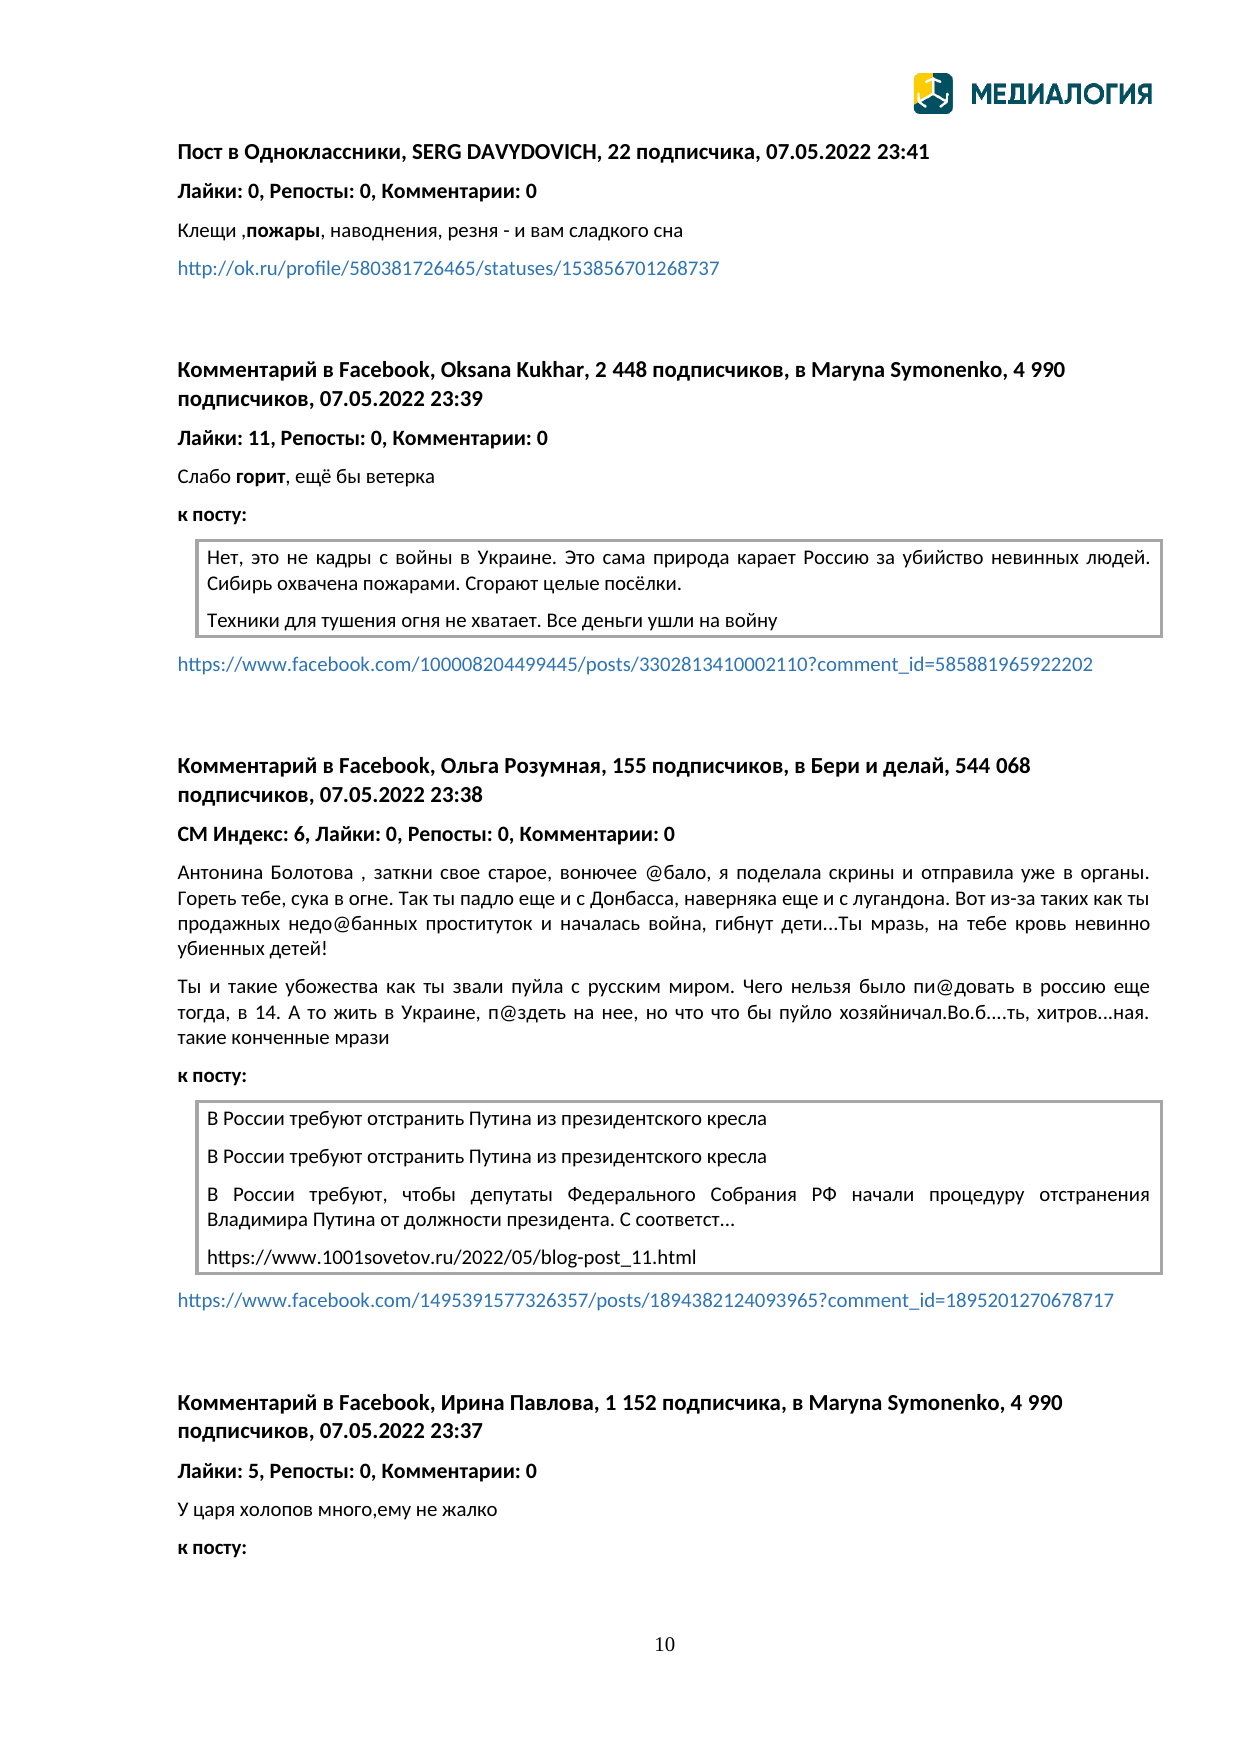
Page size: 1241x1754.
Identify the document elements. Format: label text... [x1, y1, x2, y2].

text https://www.facebook.com/100008204499445/posts/3302813410002110?comment_id=585881965922202 [177, 651, 1152, 676]
text Комментарий в Facebook, Oksana Kukhar, 2 448 подписчиков, в Maryna Symonenko, 4 990 подписчиков, 07.05.2022 23:39 [177, 356, 1152, 412]
text Слабо горит, ещё бы ветерка [177, 463, 1152, 489]
text СМ Индекс: 6, Лайки: 0, Репосты: 0, Комментарии: 0 [177, 820, 1152, 847]
text Лайки: 11, Репосты: 0, Комментарии: 0 [177, 424, 1152, 451]
text http://ok.ru/profile/580381726465/statuses/153856701268737 [177, 255, 1152, 280]
text к посту: [177, 1534, 1152, 1559]
text Комментарий в Facebook, Ольга Розумная, 155 подписчиков, в Бери и делай, 544 068 подписчиков, 07.05.2022 23:38 [177, 752, 1152, 808]
text Техники для тушения огня не хватает. Все деньги ушли на войну [199, 602, 1160, 635]
text к посту: [177, 1062, 1152, 1088]
text Антонина Болотова , заткни свое старое, вонючее @бало, я поделала скрины и отправила уже в органы. Гореть тебе, сука в огне. Так ты падло еще и с Донбасса, наверняка еще и с лугандона. Вот из-за таких как ты продажных недо@банных проституток и началась война, гибнут дети...Ты мразь, на тебе кровь невинно убиенных детей! [177, 859, 1152, 961]
text В России требуют, чтобы депутаты Федерального Собрания РФ начали процедуру отстранения Владимира Путина от должности президента. С соответст... [199, 1176, 1160, 1232]
text к посту: [177, 501, 1152, 527]
text Ты и такие убожества как ты звали пуйла с русским миром. Чего нельзя было пи@довать в россию еще тогда, в 14. А то жить в Украине, п@здеть на нее, но что что бы пуйло хозяйничал.Во.б....ть, хитров...ная. такие конченные мрази [177, 973, 1152, 1050]
text В России требуют отстранить Путина из президентского кресла [199, 1103, 1160, 1131]
text В России требуют отстранить Путина из президентского кресла [199, 1138, 1160, 1169]
text Лайки: 0, Репосты: 0, Комментарии: 0 [177, 178, 1152, 204]
text Клещи ,пожары, наводнения, резня - и вам сладкого сна [177, 217, 1152, 242]
text https://www.1001sovetov.ru/2022/05/blog-post_11.html [199, 1239, 1160, 1272]
text У царя холопов много,ему не жалко [177, 1496, 1152, 1522]
text Пост в Одноклассники, SERG DAVYDOVICH, 22 подписчика, 07.05.2022 23:41 [177, 137, 1152, 165]
text https://www.facebook.com/1495391577326357/posts/1894382124093965?comment_id=1895201270678717 [177, 1288, 1152, 1313]
picture [913, 73, 1152, 114]
text Лайки: 5, Репосты: 0, Комментарии: 0 [177, 1457, 1152, 1484]
text Комментарий в Facebook, Ирина Павлова, 1 152 подписчика, в Maryna Symonenko, 4 990 подписчиков, 07.05.2022 23:37 [177, 1388, 1152, 1444]
text Нет, это не кадры с войны в Украине. Это сама природа карает Россию за убийство невинных людей. Сибирь охвачена пожарами. Сгорают целые посёлки. [199, 542, 1160, 595]
